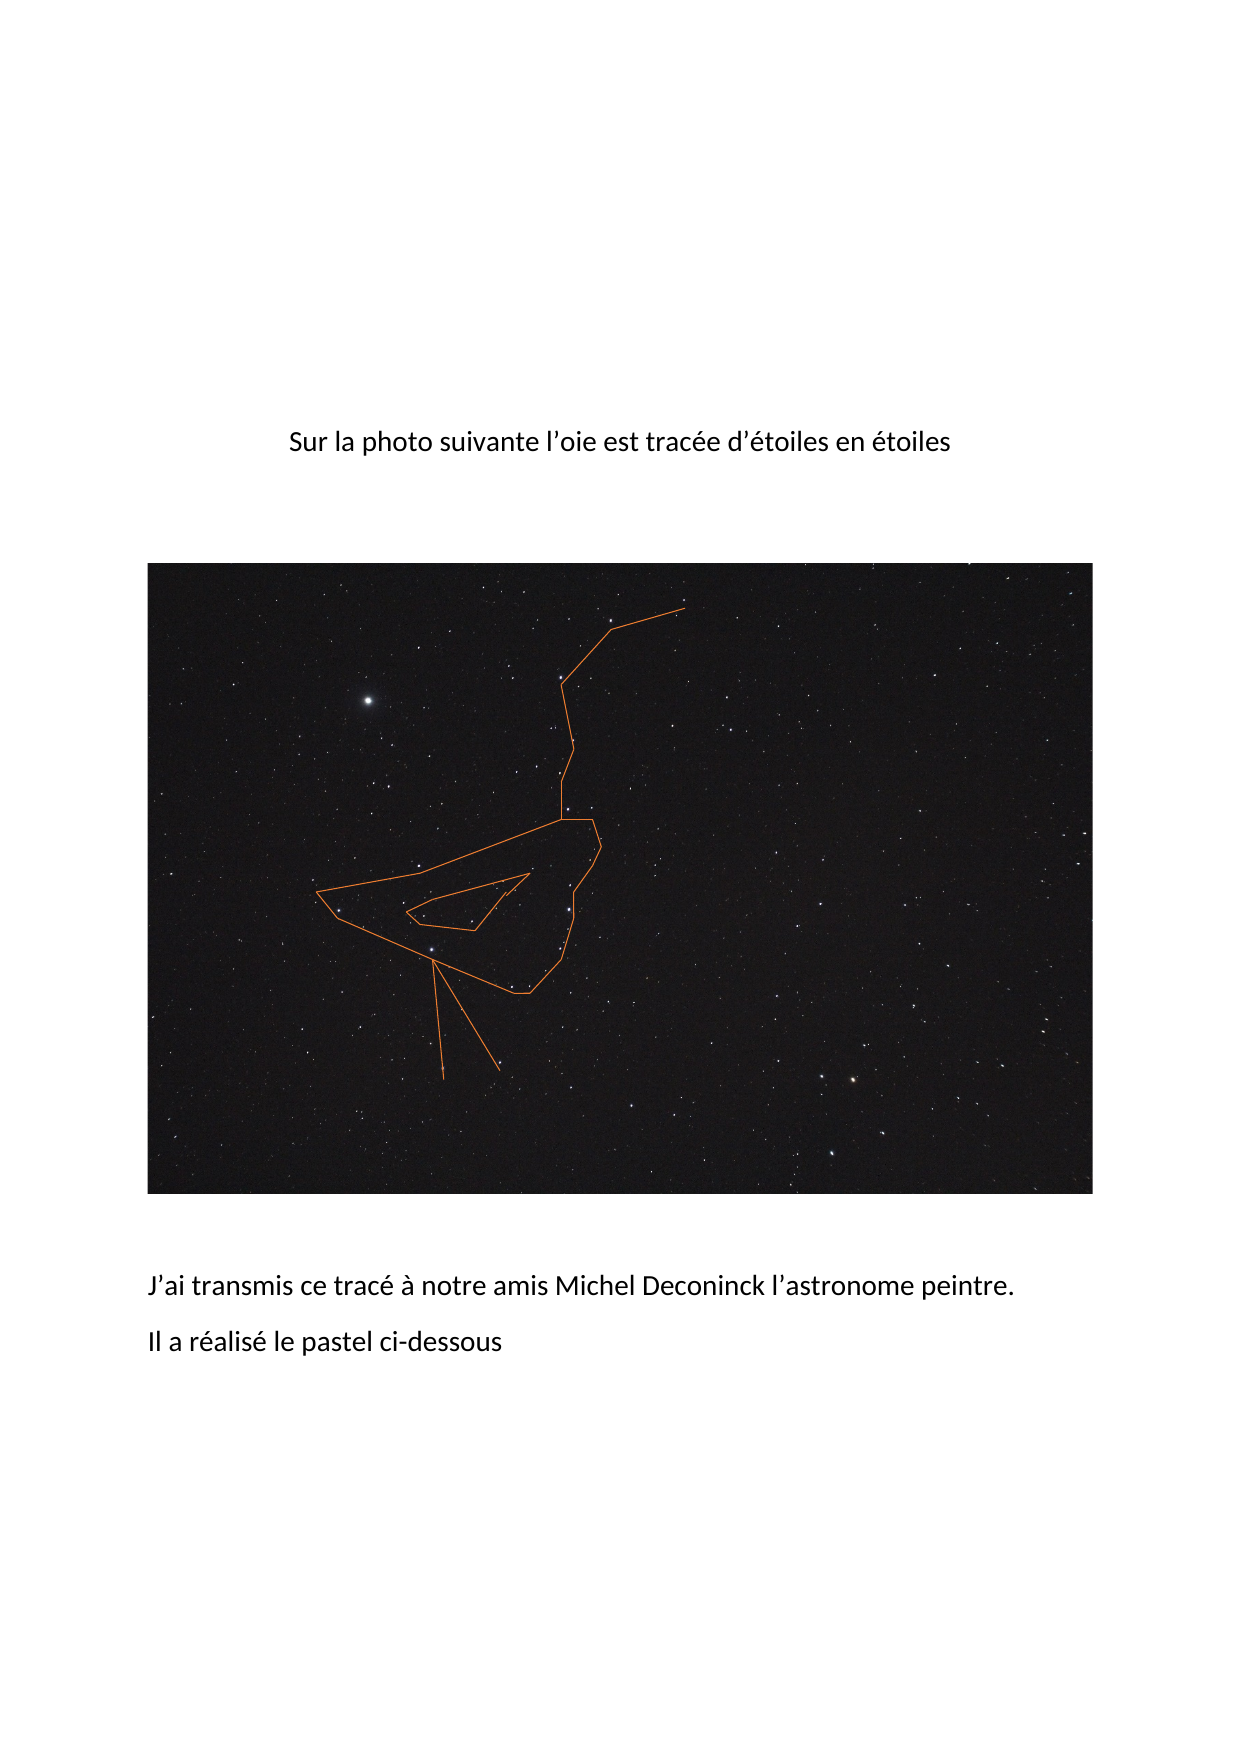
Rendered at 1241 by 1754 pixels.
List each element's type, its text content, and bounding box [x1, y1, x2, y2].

text Sur la photo suivante l’oie est tracée d’étoiles en étoiles [148, 423, 1093, 459]
picture [147, 563, 1093, 1194]
text J’ai transmis ce tracé à notre amis Michel Deconinck l’astronome peintre. [148, 1267, 1093, 1303]
text Il a réalisé le pastel ci-dessous [148, 1323, 1093, 1358]
